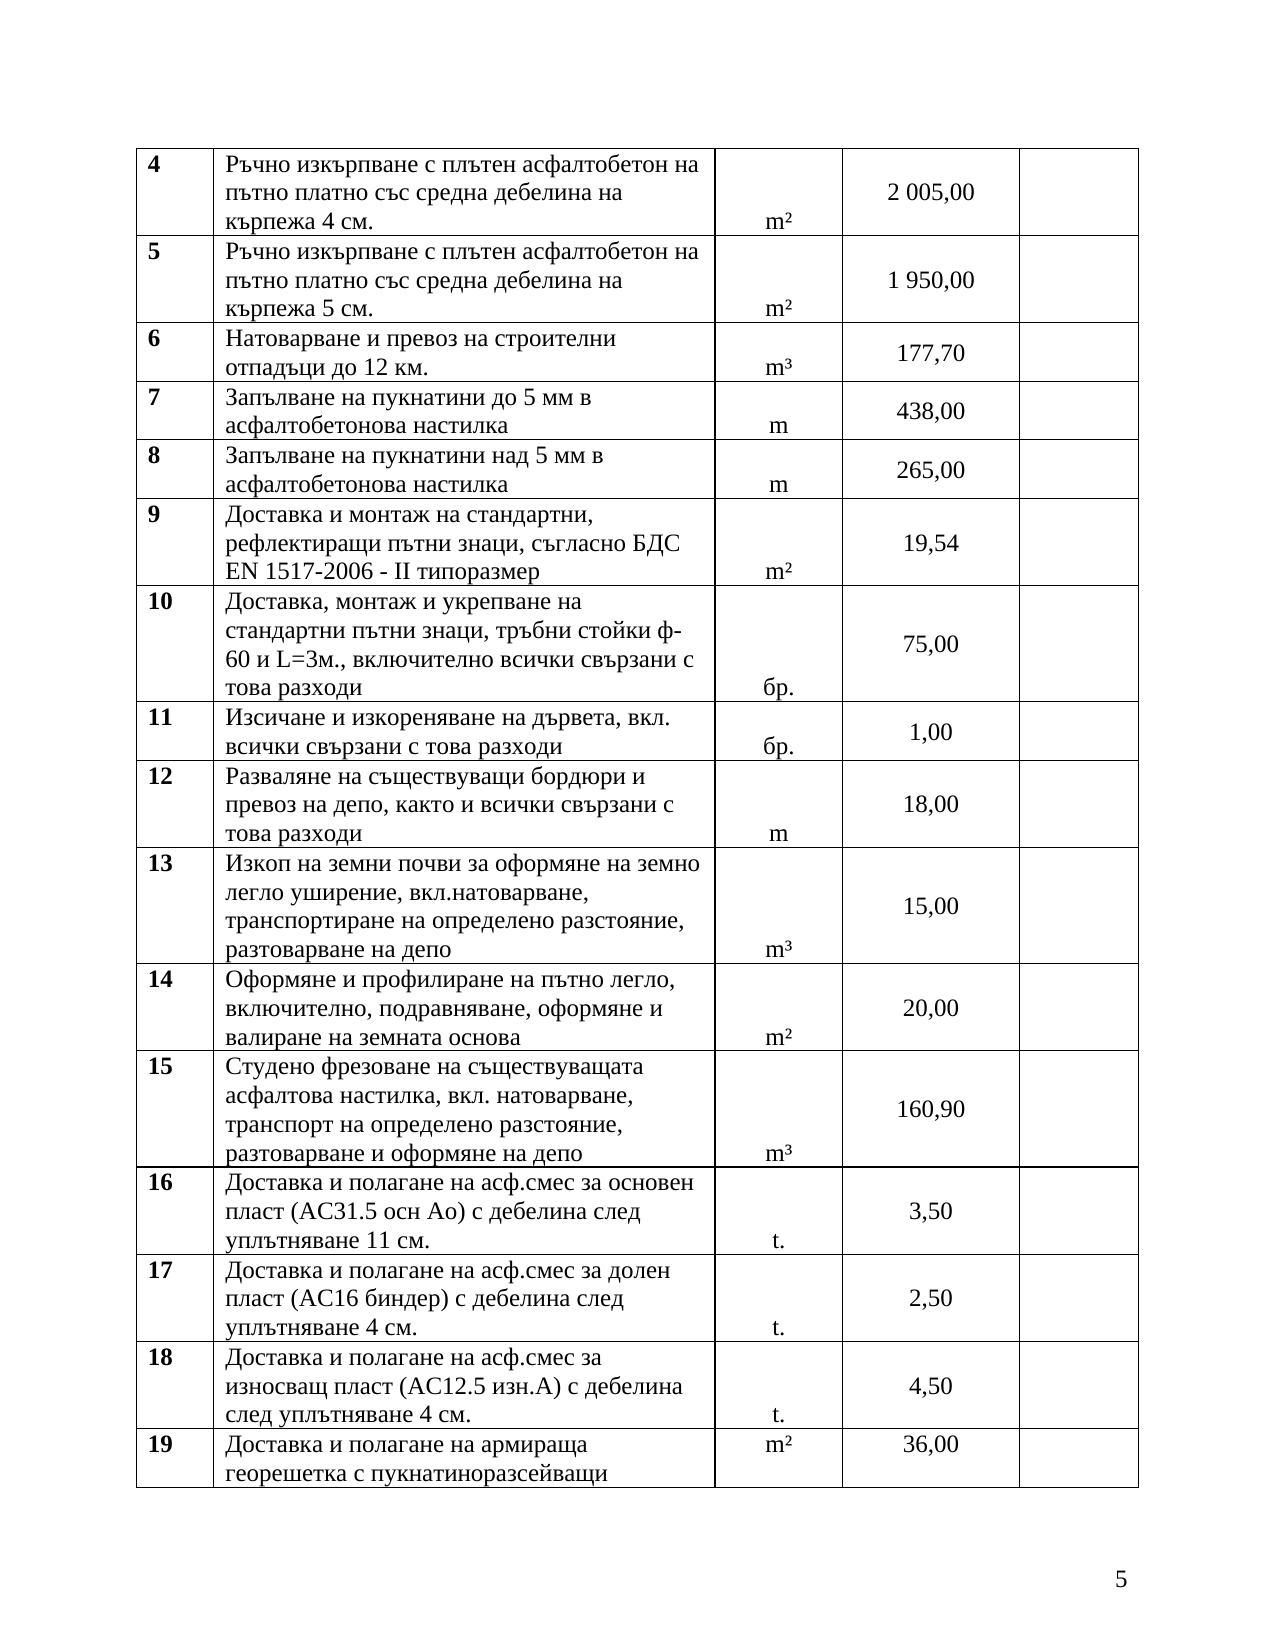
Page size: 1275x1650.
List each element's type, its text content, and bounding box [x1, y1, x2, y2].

table_cell m³ [716, 848, 842, 963]
table_cell [1020, 702, 1138, 760]
table_cell [1020, 323, 1138, 381]
table_cell m² [716, 1429, 842, 1487]
table_cell 12 [137, 761, 213, 847]
table_cell [1020, 382, 1138, 439]
table_cell t. [716, 1168, 842, 1254]
table_cell 160,90 [843, 1051, 1019, 1166]
table_cell [1020, 1342, 1138, 1428]
table_cell бр. [716, 702, 842, 760]
table_cell [1020, 149, 1138, 235]
table_cell 2 005,00 [843, 149, 1019, 235]
table_cell [1020, 848, 1138, 963]
table_cell m³ [716, 323, 842, 381]
table_cell 2,50 [843, 1255, 1019, 1341]
table_cell Ръчно изкърпване с плътен асфалтобетон на пътно платно със средна дебелина на кърпежа 4 см. [214, 149, 714, 235]
table_cell m³ [716, 1051, 842, 1166]
table_cell 13 [137, 848, 213, 963]
table_cell Изсичане и изкореняване на дървета, вкл. всички свързани с това разходи [214, 702, 714, 760]
table_cell 177,70 [843, 323, 1019, 381]
table_cell [1020, 1429, 1138, 1487]
table_cell m [716, 440, 842, 498]
table_cell 18 [137, 1342, 213, 1428]
table_cell [1020, 761, 1138, 847]
table_cell [1020, 586, 1138, 701]
table_cell [1020, 236, 1138, 322]
table_cell 1 950,00 [843, 236, 1019, 322]
table_cell [1020, 1051, 1138, 1166]
table_cell Запълване на пукнатини над 5 мм в асфалтобетонова настилка [214, 440, 714, 498]
table_cell [1020, 499, 1138, 585]
table_cell Запълване на пукнатини до 5 мм в асфалтобетонова настилка [214, 382, 714, 439]
table_cell 75,00 [843, 586, 1019, 701]
table_cell m [716, 382, 842, 439]
table_cell 36,00 [843, 1429, 1019, 1487]
table_cell t. [716, 1342, 842, 1428]
table_cell Доставка и монтаж на стандартни, рефлектиращи пътни знаци, съгласно БДС EN 1517-2006 - ІІ типоразмер [214, 499, 714, 585]
table_cell 265,00 [843, 440, 1019, 498]
table_cell 7 [137, 382, 213, 439]
table_cell t. [716, 1255, 842, 1341]
table_cell 9 [137, 499, 213, 585]
table_cell 16 [137, 1168, 213, 1254]
table_cell 11 [137, 702, 213, 760]
table_cell 3,50 [843, 1168, 1019, 1254]
table_cell [1020, 1255, 1138, 1341]
table_cell Оформяне и профилиране на пътно легло, включително, подравняване, оформяне и валиране на земната основа [214, 964, 714, 1050]
table_cell [1020, 1168, 1138, 1254]
table_cell Доставка, монтаж и укрепване на стандартни пътни знаци, тръбни стойки ф-60 и L=3м., включително всички свързани с това разходи [214, 586, 714, 701]
table_cell 5 [137, 236, 213, 322]
table_cell m [716, 761, 842, 847]
table_cell бр. [716, 586, 842, 701]
table_cell 20,00 [843, 964, 1019, 1050]
table_cell Доставка и полагане на асф.смес за долен пласт (АС16 биндер) с дебелина след уплътняване 4 см. [214, 1255, 714, 1341]
table_cell 19 [137, 1429, 213, 1487]
table_cell 19,54 [843, 499, 1019, 585]
table_cell 6 [137, 323, 213, 381]
table_cell 10 [137, 586, 213, 701]
table_cell Студено фрезоване на съществуващата асфалтова настилка, вкл. натоварване, транспорт на определено разстояние, разтоварване и оформяне на депо [214, 1051, 714, 1166]
table_cell 4,50 [843, 1342, 1019, 1428]
table_cell [1020, 964, 1138, 1050]
table_cell 4 [137, 149, 213, 235]
table_cell Разваляне на съществуващи бордюри и превоз на депо, както и всички свързани с това разходи [214, 761, 714, 847]
table_cell 14 [137, 964, 213, 1050]
table_cell 8 [137, 440, 213, 498]
table_cell m² [716, 236, 842, 322]
table_cell Ръчно изкърпване с плътен асфалтобетон на пътно платно със средна дебелина на кърпежа 5 см. [214, 236, 714, 322]
table_cell m² [716, 149, 842, 235]
table_cell Изкоп на земни почви за оформяне на земно легло уширение, вкл.натоварване, транспортиране на определено разстояние, разтоварване на депо [214, 848, 714, 963]
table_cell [214, 1429, 714, 1487]
table_cell 18,00 [843, 761, 1019, 847]
table_cell m² [716, 499, 842, 585]
table_cell m² [716, 964, 842, 1050]
table_cell 15,00 [843, 848, 1019, 963]
table_cell Доставка и полагане на асф.смес за основен пласт (АС31.5 осн Ао) с дебелина след уплътняване 11 см. [214, 1168, 714, 1254]
table_cell 438,00 [843, 382, 1019, 439]
table_cell 15 [137, 1051, 213, 1166]
table_cell 1,00 [843, 702, 1019, 760]
table_cell 17 [137, 1255, 213, 1341]
table_cell Доставка и полагане на асф.смес за износващ пласт (АС12.5 изн.А) с дебелина след уплътняване 4 см. [214, 1342, 714, 1428]
table_cell Натоварване и превоз на строителни отпадъци до 12 км. [214, 323, 714, 381]
table_cell [1020, 440, 1138, 498]
